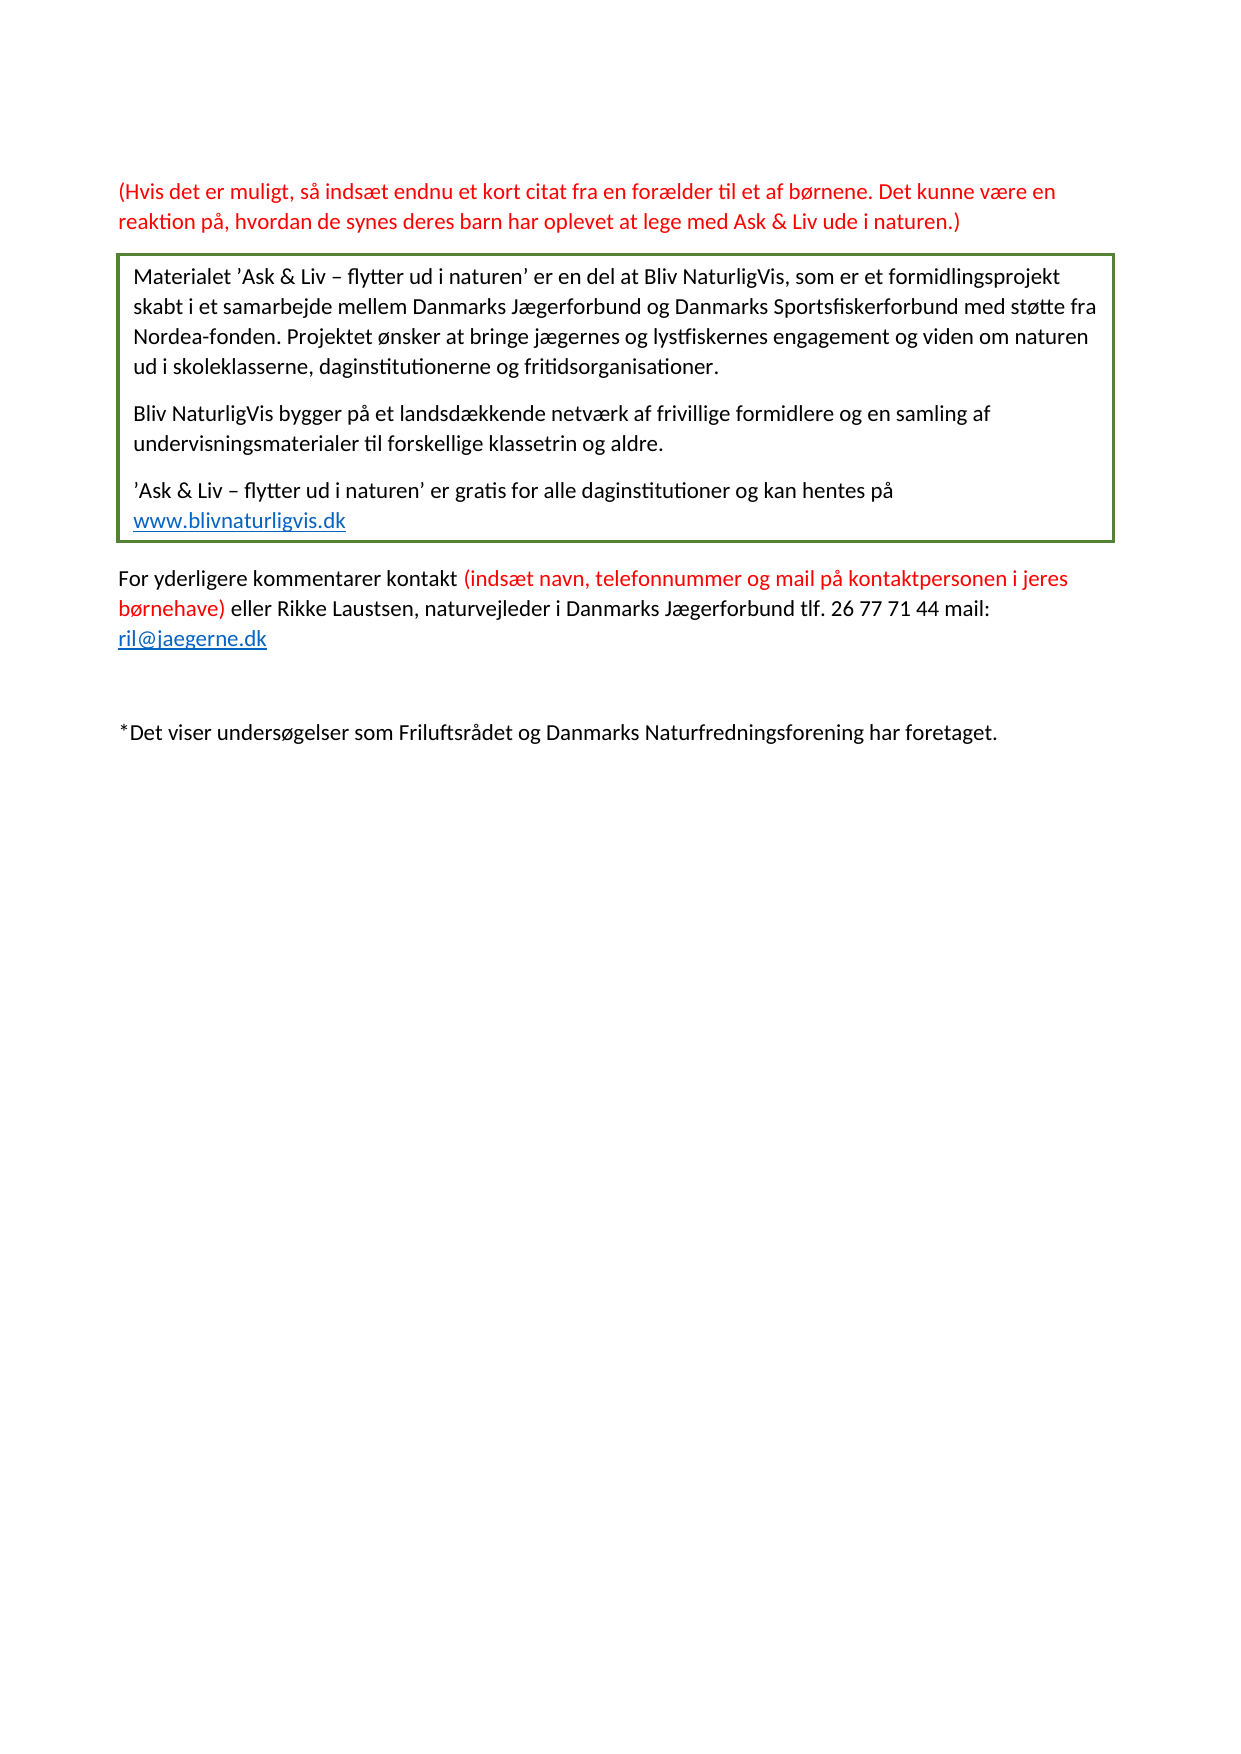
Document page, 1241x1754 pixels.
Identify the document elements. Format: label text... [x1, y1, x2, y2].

text (Hvis det er muligt, så indsæt endnu et kort citat fra en forælder til et af børnene. Det kunne være en reaktion på, hvordan de synes deres barn har oplevet at lege med Ask & Liv ude i naturen.) [118, 177, 1122, 235]
text For yderligere kommentarer kontakt (indsæt navn, telefonnummer og mail på kontaktpersonen i jeres børnehave) eller Rikke Laustsen, naturvejleder i Danmarks Jægerforbund tlf. 26 77 71 44 mail: ril@jaegerne.dk [118, 564, 1122, 652]
text *Det viser undersøgelser som Friluftsrådet og Danmarks Naturfredningsforening har foretaget. [118, 718, 1122, 746]
